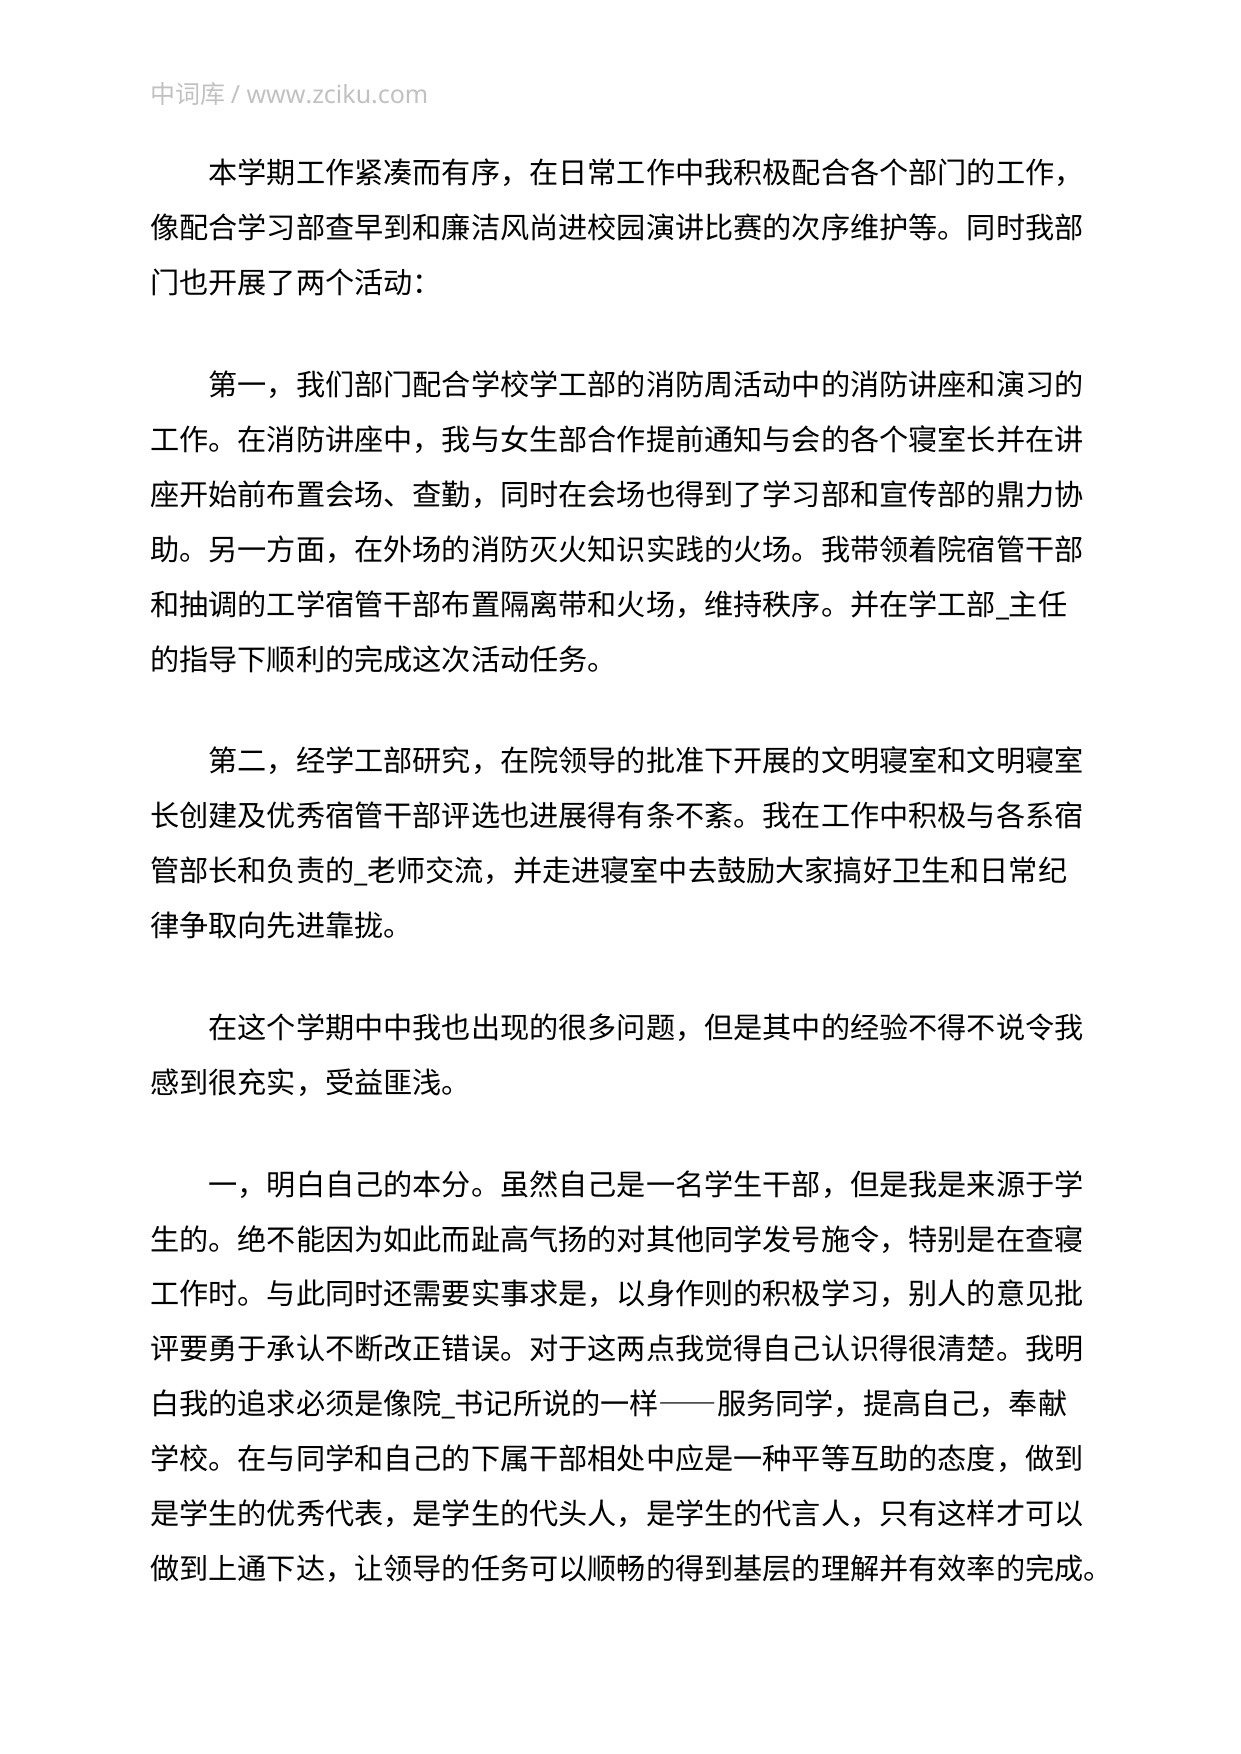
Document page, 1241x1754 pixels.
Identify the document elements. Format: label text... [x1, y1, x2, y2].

text 第一，我们部门配合学校学工部的消防周活动中的消防讲座和演习的工作。在消防讲座中，我与女生部合作提前通知与会的各个寝室长并在讲座开始前布置会场、查勤，同时在会场也得到了学习部和宣传部的鼎力协助。另一方面，在外场的消防灭火知识实践的火场。我带领着院宿管干部和抽调的工学宿管干部布置隔离带和火场，维持秩序。并在学工部_主任的指导下顺利的完成这次活动任务。 [150, 362, 1090, 678]
text 一，明白自己的本分。虽然自己是一名学生干部，但是我是来源于学生的。绝不能因为如此而趾高气扬的对其他同学发号施令，特别是在查寝工作时。与此同时还需要实事求是，以身作则的积极学习，别人的意见批评要勇于承认不断改正错误。对于这两点我觉得自己认识得很清楚。我明白我的追求必须是像院_书记所说的一样——服务同学，提高自己，奉献学校。在与同学和自己的下属干部相处中应是一种平等互助的态度，做到是学生的优秀代表，是学生的代头人，是学生的代言人，只有这样才可以做到上通下达，让领导的任务可以顺畅的得到基层的理解并有效率的完成。 [150, 1161, 1090, 1588]
text 本学期工作紧凑而有序，在日常工作中我积极配合各个部门的工作，像配合学习部查早到和廉洁风尚进校园演讲比赛的次序维护等。同时我部门也开展了两个活动： [150, 150, 1090, 302]
text 在这个学期中中我也出现的很多问题，但是其中的经验不得不说令我感到很充实，受益匪浅。 [150, 1004, 1090, 1102]
text 第二，经学工部研究，在院领导的批准下开展的文明寝室和文明寝室长创建及优秀宿管干部评选也进展得有条不紊。我在工作中积极与各系宿管部长和负责的_老师交流，并走进寝室中去鼓励大家搞好卫生和日常纪律争取向先进靠拢。 [150, 738, 1090, 945]
